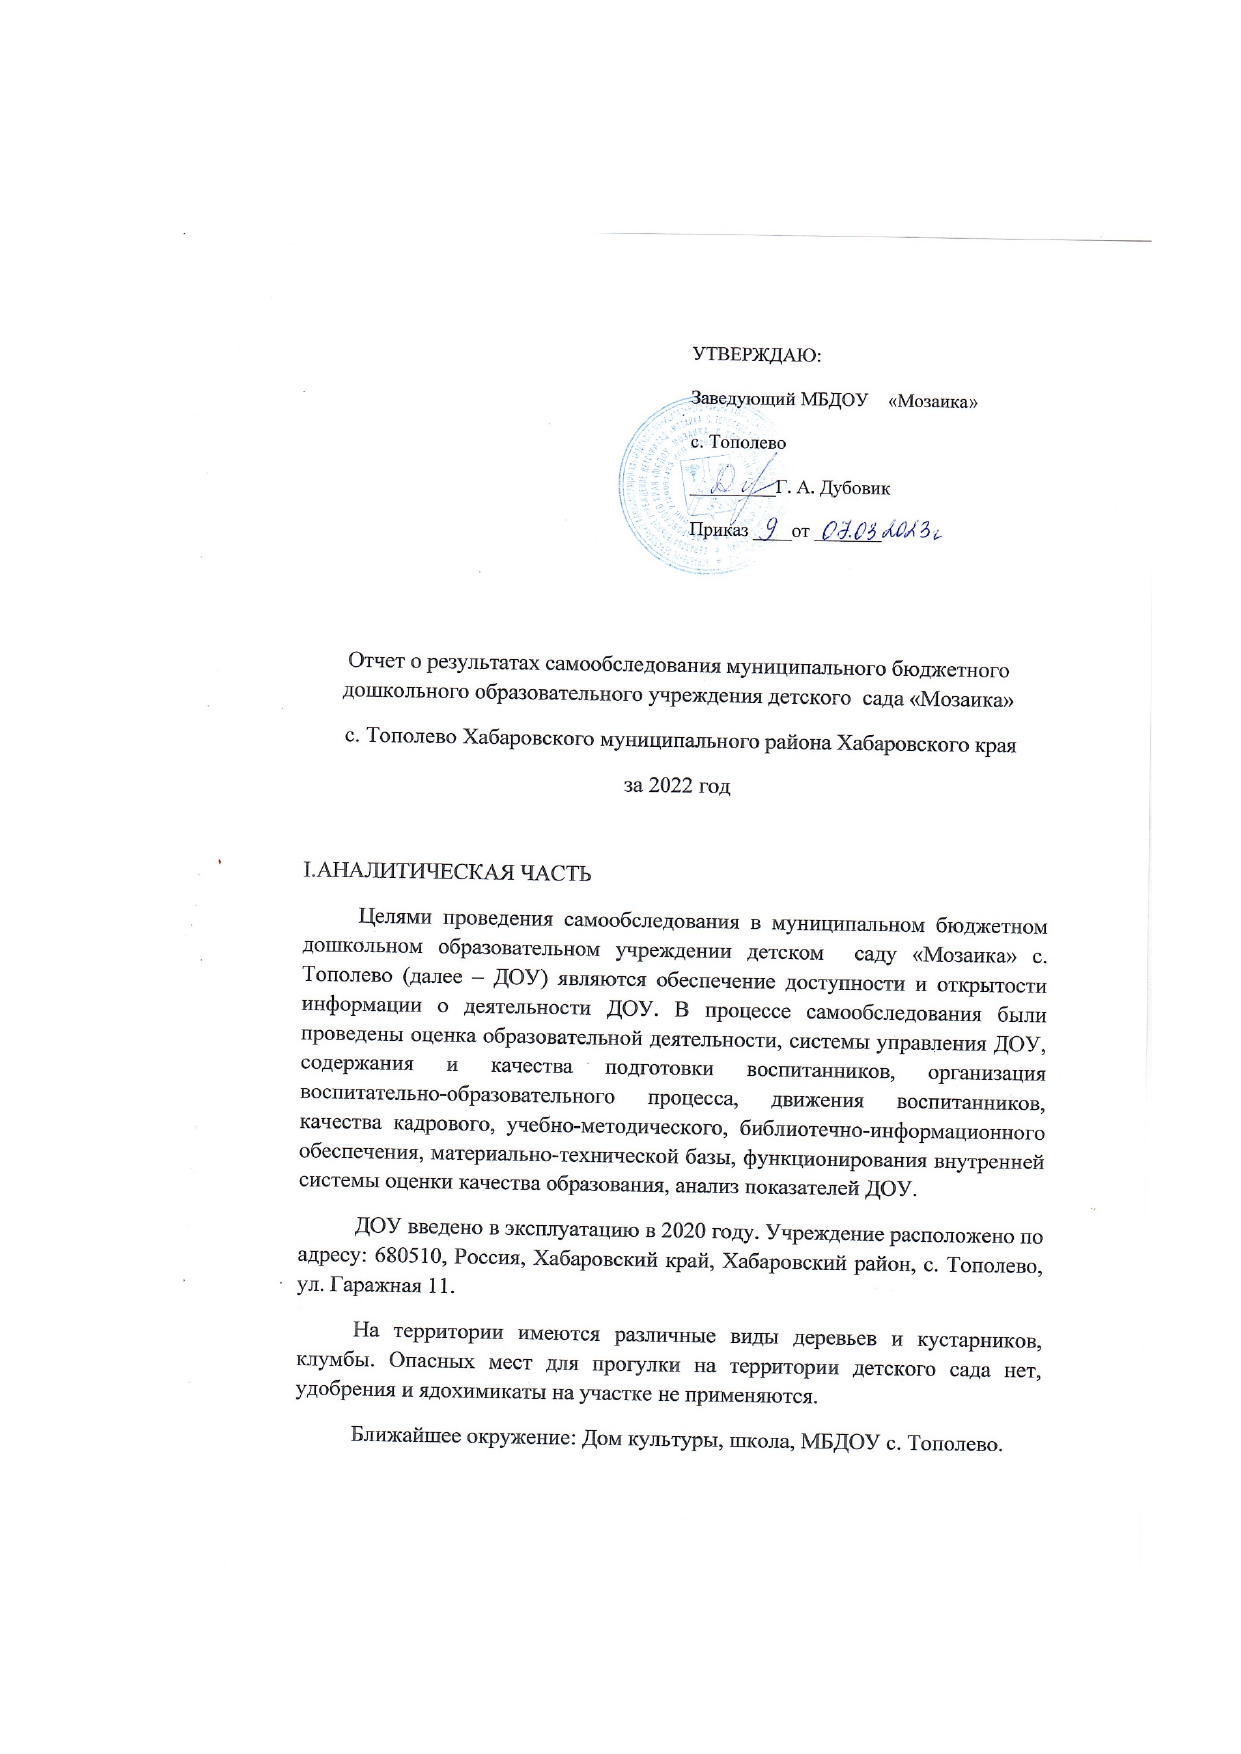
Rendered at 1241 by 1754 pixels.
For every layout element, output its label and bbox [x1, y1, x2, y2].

picture [177, 224, 1152, 1565]
